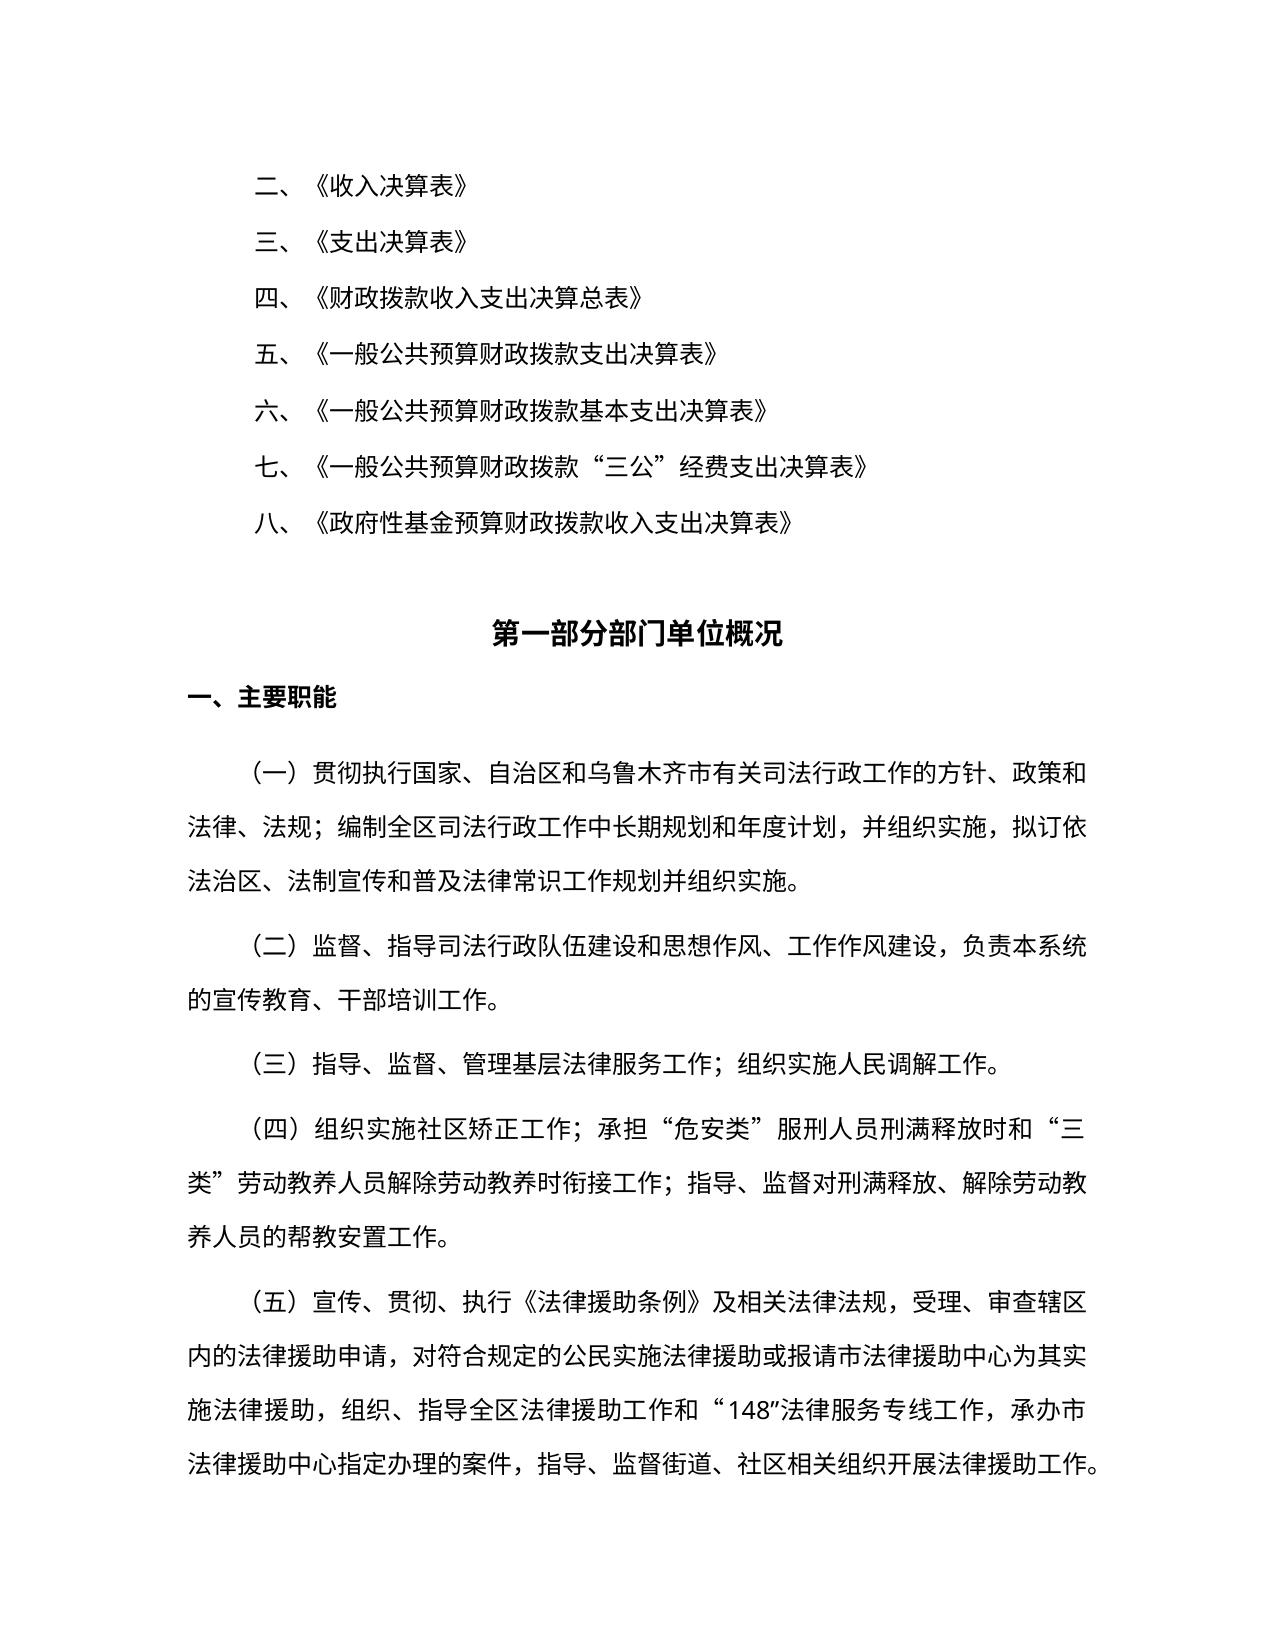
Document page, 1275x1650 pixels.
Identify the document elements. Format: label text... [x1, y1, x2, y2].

text 六、《一般公共预算财政拨款基本支出决算表》 [187, 375, 1087, 431]
text 七、《一般公共预算财政拨款“三公”经费支出决算表》 [187, 431, 1087, 487]
text 二、《收入决算表》 [187, 150, 1087, 206]
text 五、《一般公共预算财政拨款支出决算表》 [187, 319, 1087, 375]
text （三）指导、监督、管理基层法律服务工作；组织实施人民调解工作。 [187, 1031, 1087, 1085]
text 第一部分部门单位概况 [187, 610, 1087, 653]
text （五）宣传、贯彻、执行《法律援助条例》及相关法律法规，受理、审查辖区内的法律援助申请，对符合规定的公民实施法律援助或报请市法律援助中心为其实施法律援助，组织、指导全区法律援助工作和“148”法律服务专线工作，承办市法律援助中心指定办理的案件，指导、监督街道、社区相关组织开展法律援助工作。 [187, 1268, 1087, 1485]
text 八、《政府性基金预算财政拨款收入支出决算表》 [187, 487, 1087, 544]
text 一、主要职能 [187, 678, 1087, 714]
text 四、《财政拨款收入支出决算总表》 [187, 262, 1087, 319]
text （一）贯彻执行国家、自治区和乌鲁木齐市有关司法行政工作的方针、政策和法律、法规；编制全区司法行政工作中长期规划和年度计划，并组织实施，拟订依法治区、法制宣传和普及法律常识工作规划并组织实施。 [187, 739, 1087, 901]
text （二）监督、指导司法行政队伍建设和思想作风、工作作风建设，负责本系统的宣传教育、干部培训工作。 [187, 912, 1087, 1020]
text （四）组织实施社区矫正工作；承担“危安类”服刑人员刑满释放时和“三类”劳动教养人员解除劳动教养时衔接工作；指导、监督对刑满释放、解除劳动教养人员的帮教安置工作。 [187, 1095, 1087, 1258]
text 三、《支出决算表》 [187, 206, 1087, 262]
